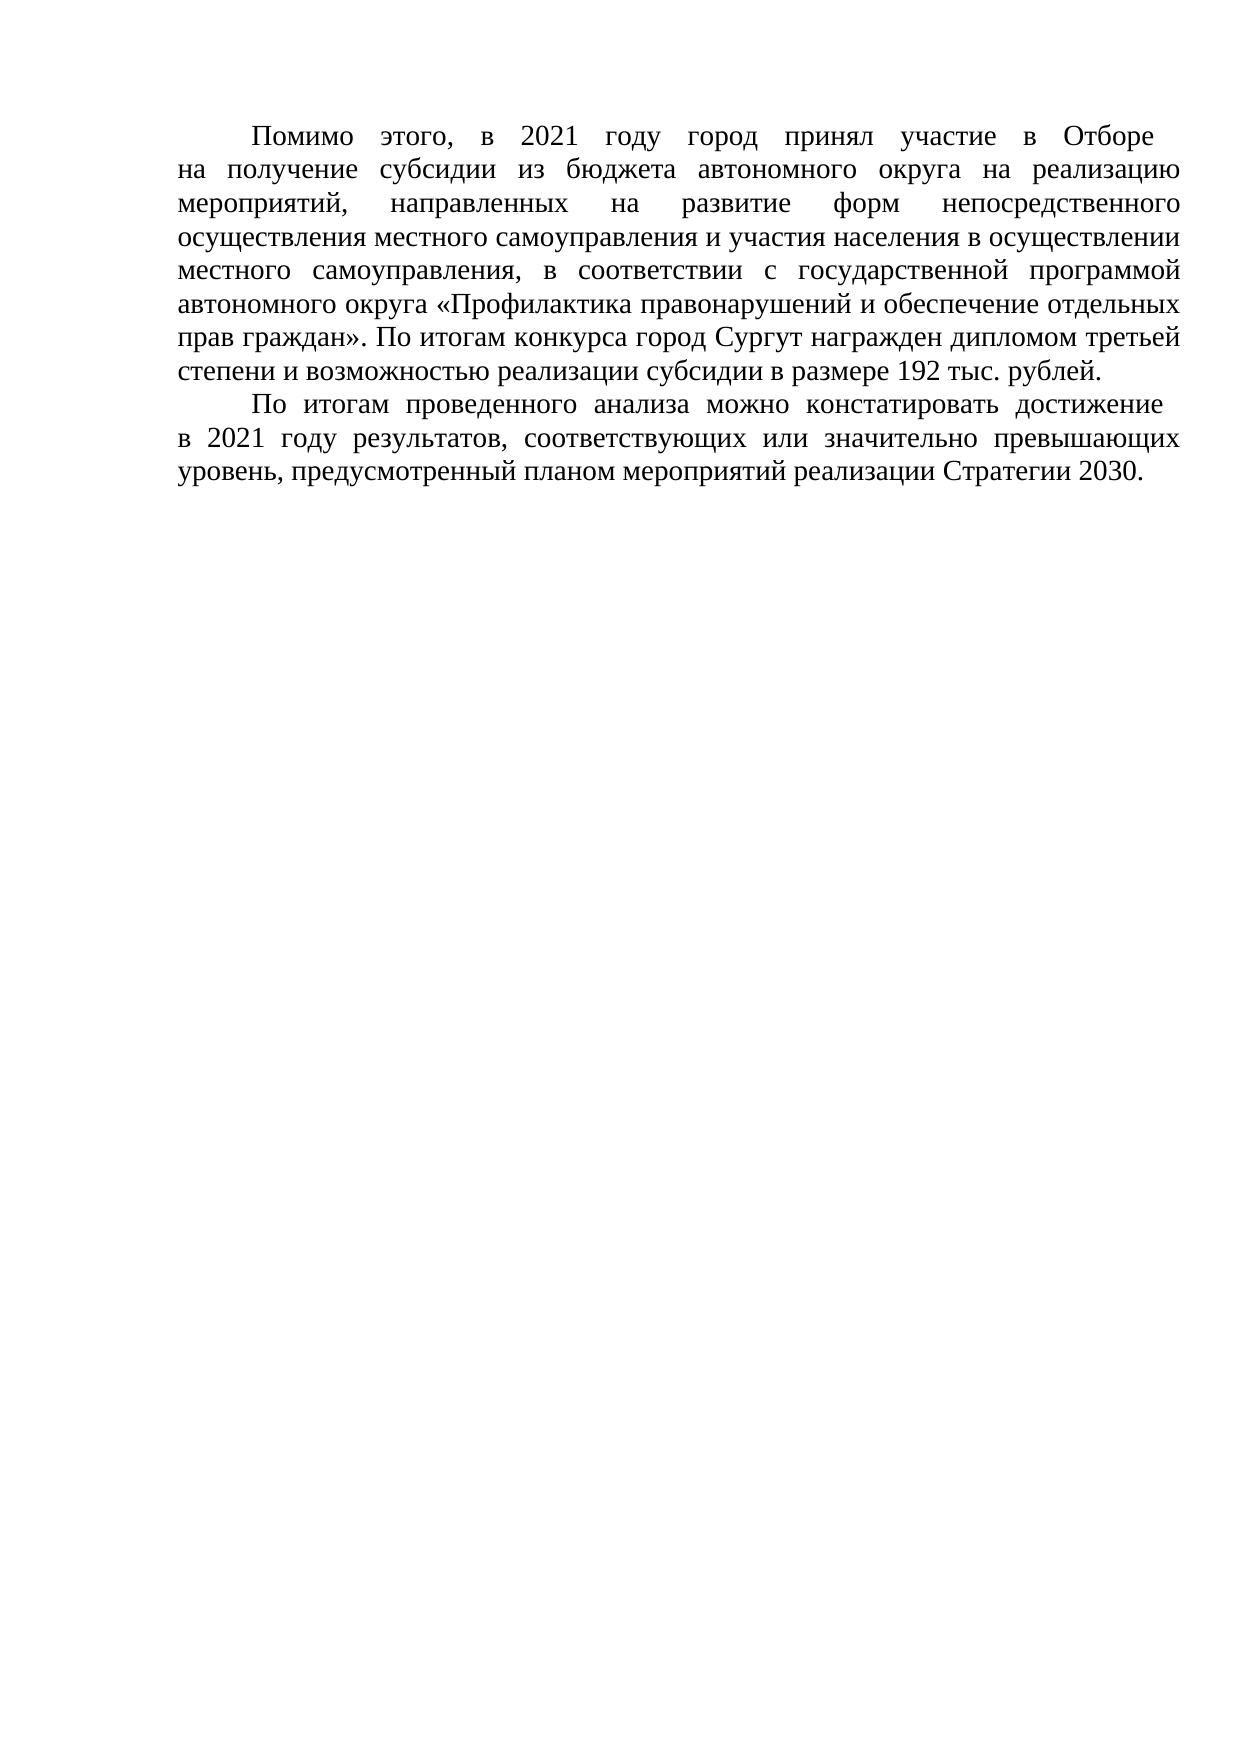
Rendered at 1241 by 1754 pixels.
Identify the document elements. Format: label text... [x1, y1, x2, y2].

text Помимо этого, в 2021 году город принял участие в Отборе на получение субсидии из бюджета автономного округа на реализацию мероприятий, направленных на развитие форм непосредственного осуществления местного самоуправления и участия населения в осуществлении местного самоуправления, в соответствии с государственной программой автономного округа «Профилактика правонарушений и обеспечение отдельных прав граждан». По итогам конкурса город Сургут награжден дипломом третьей степени и возможностью реализации субсидии в размере 192 тыс. рублей. [177, 118, 1181, 386]
text По итогам проведенного анализа можно констатировать достижение в 2021 году результатов, соответствующих или значительно превышающих уровень, предусмотренный планом мероприятий реализации Стратегии 2030. [177, 386, 1181, 487]
